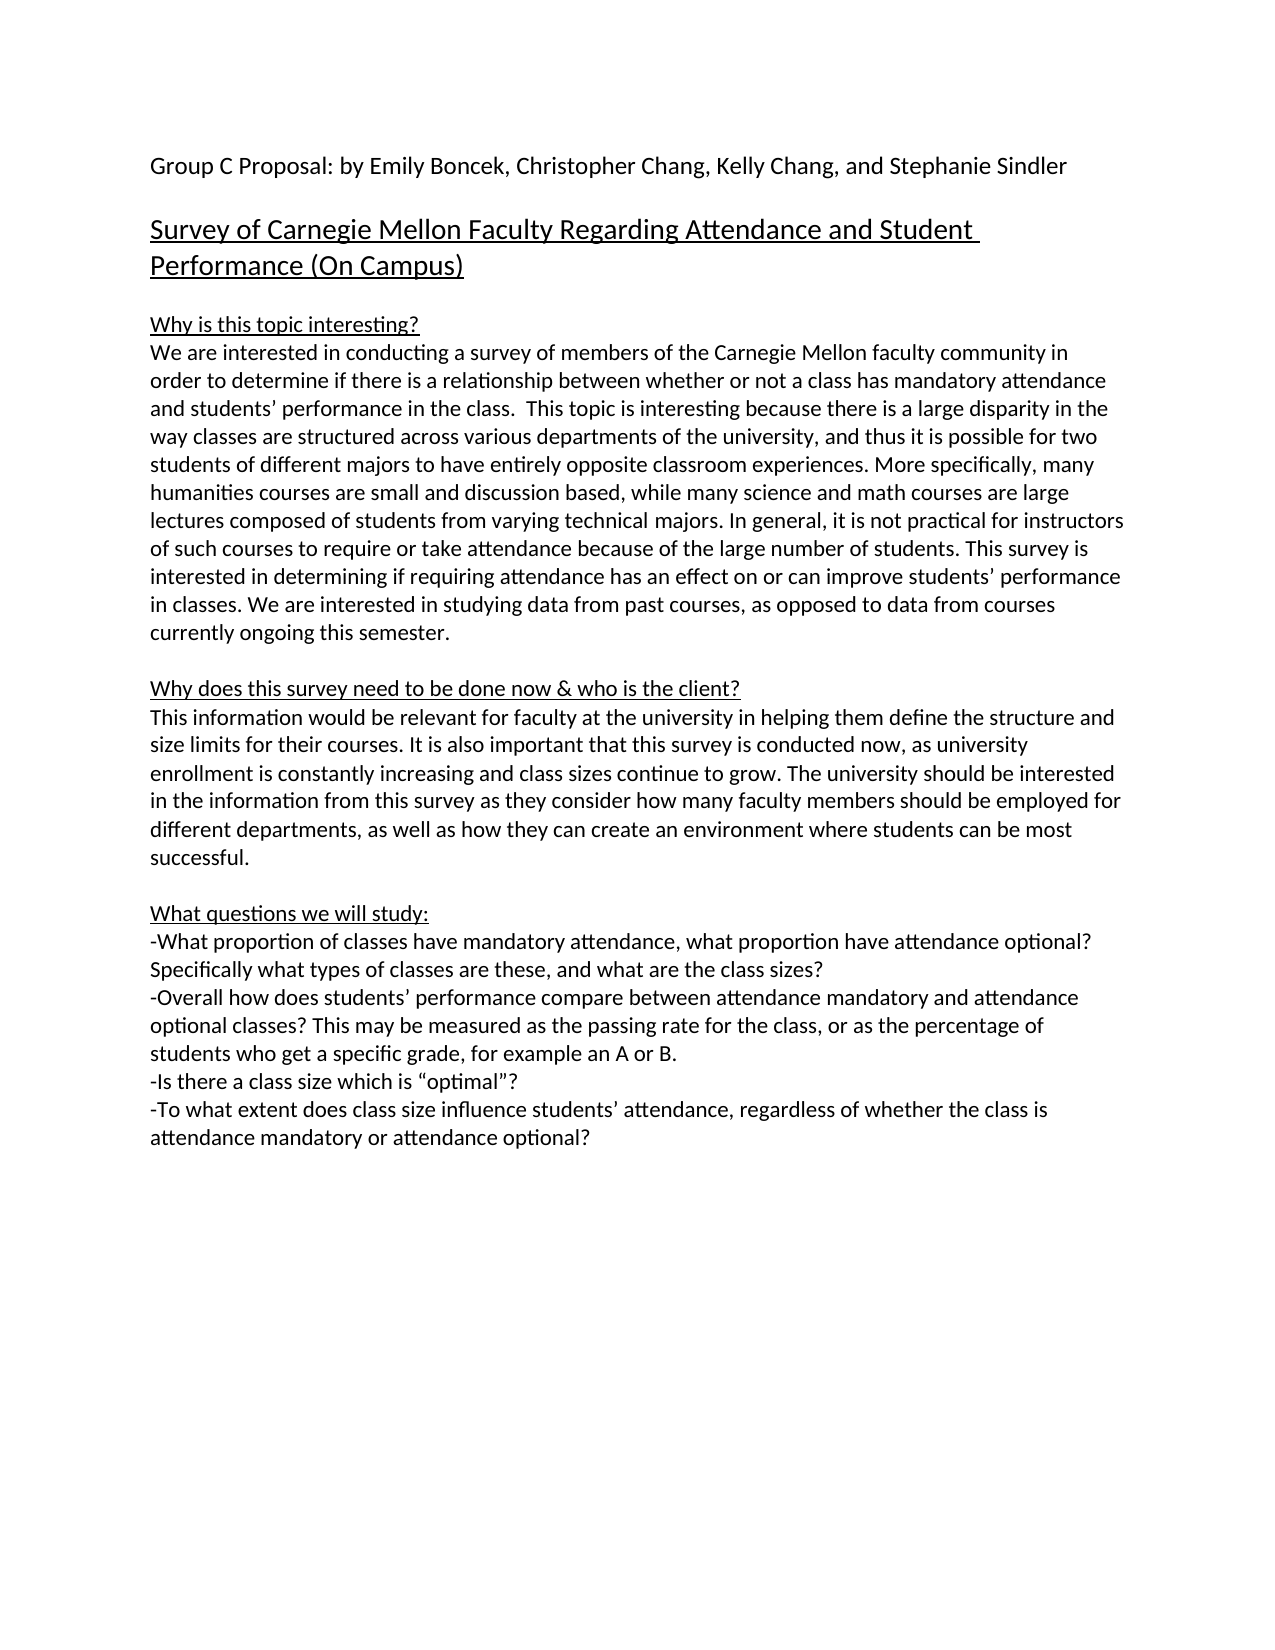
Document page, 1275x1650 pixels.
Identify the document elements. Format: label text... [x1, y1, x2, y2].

text -What proportion of classes have mandatory attendance, what proportion have attendance optional? Specifically what types of classes are these, and what are the class sizes? [150, 927, 1125, 983]
text -Overall how does students’ performance compare between attendance mandatory and attendance optional classes? This may be measured as the passing rate for the class, or as the percentage of students who get a specific grade, for example an A or B. [150, 983, 1125, 1067]
text We are interested in conducting a survey of members of the Carnegie Mellon faculty community in order to determine if there is a relationship between whether or not a class has mandatory attendance and students’ performance in the class. This topic is interesting because there is a large disparity in the way classes are structured across various departments of the university, and thus it is possible for two students of different majors to have entirely opposite classroom experiences. More specifically, many humanities courses are small and discussion based, while many science and math courses are large lectures composed of students from varying technical majors. In general, it is not practical for instructors of such courses to require or take attendance because of the large number of students. This survey is interested in determining if requiring attendance has an effect on or can improve students’ performance in classes. We are interested in studying data from past courses, as opposed to data from courses currently ongoing this semester. [150, 338, 1125, 647]
text This information would be relevant for faculty at the university in helping them define the structure and size limits for their courses. It is also important that this survey is conducted now, as university enrollment is constantly increasing and class sizes continue to grow. The university should be interested in the information from this survey as they consider how many faculty members should be employed for different departments, as well as how they can create an environment where students can be most successful. [150, 703, 1125, 871]
text -Is there a class size which is “optimal”? [150, 1067, 1125, 1095]
text Why is this topic interesting? [150, 310, 1125, 338]
text Why does this survey need to be done now & who is the client? [150, 674, 1125, 703]
text Survey of Carnegie Mellon Faculty Regarding Attendance and Student Performance (On Campus) [150, 211, 1125, 282]
text What questions we will study: [150, 899, 1125, 927]
text -To what extent does class size influence students’ attendance, regardless of whether the class is attendance mandatory or attendance optional? [150, 1095, 1125, 1151]
text Group C Proposal: by Emily Boncek, Christopher Chang, Kelly Chang, and Stephanie Sindler [150, 150, 1125, 181]
